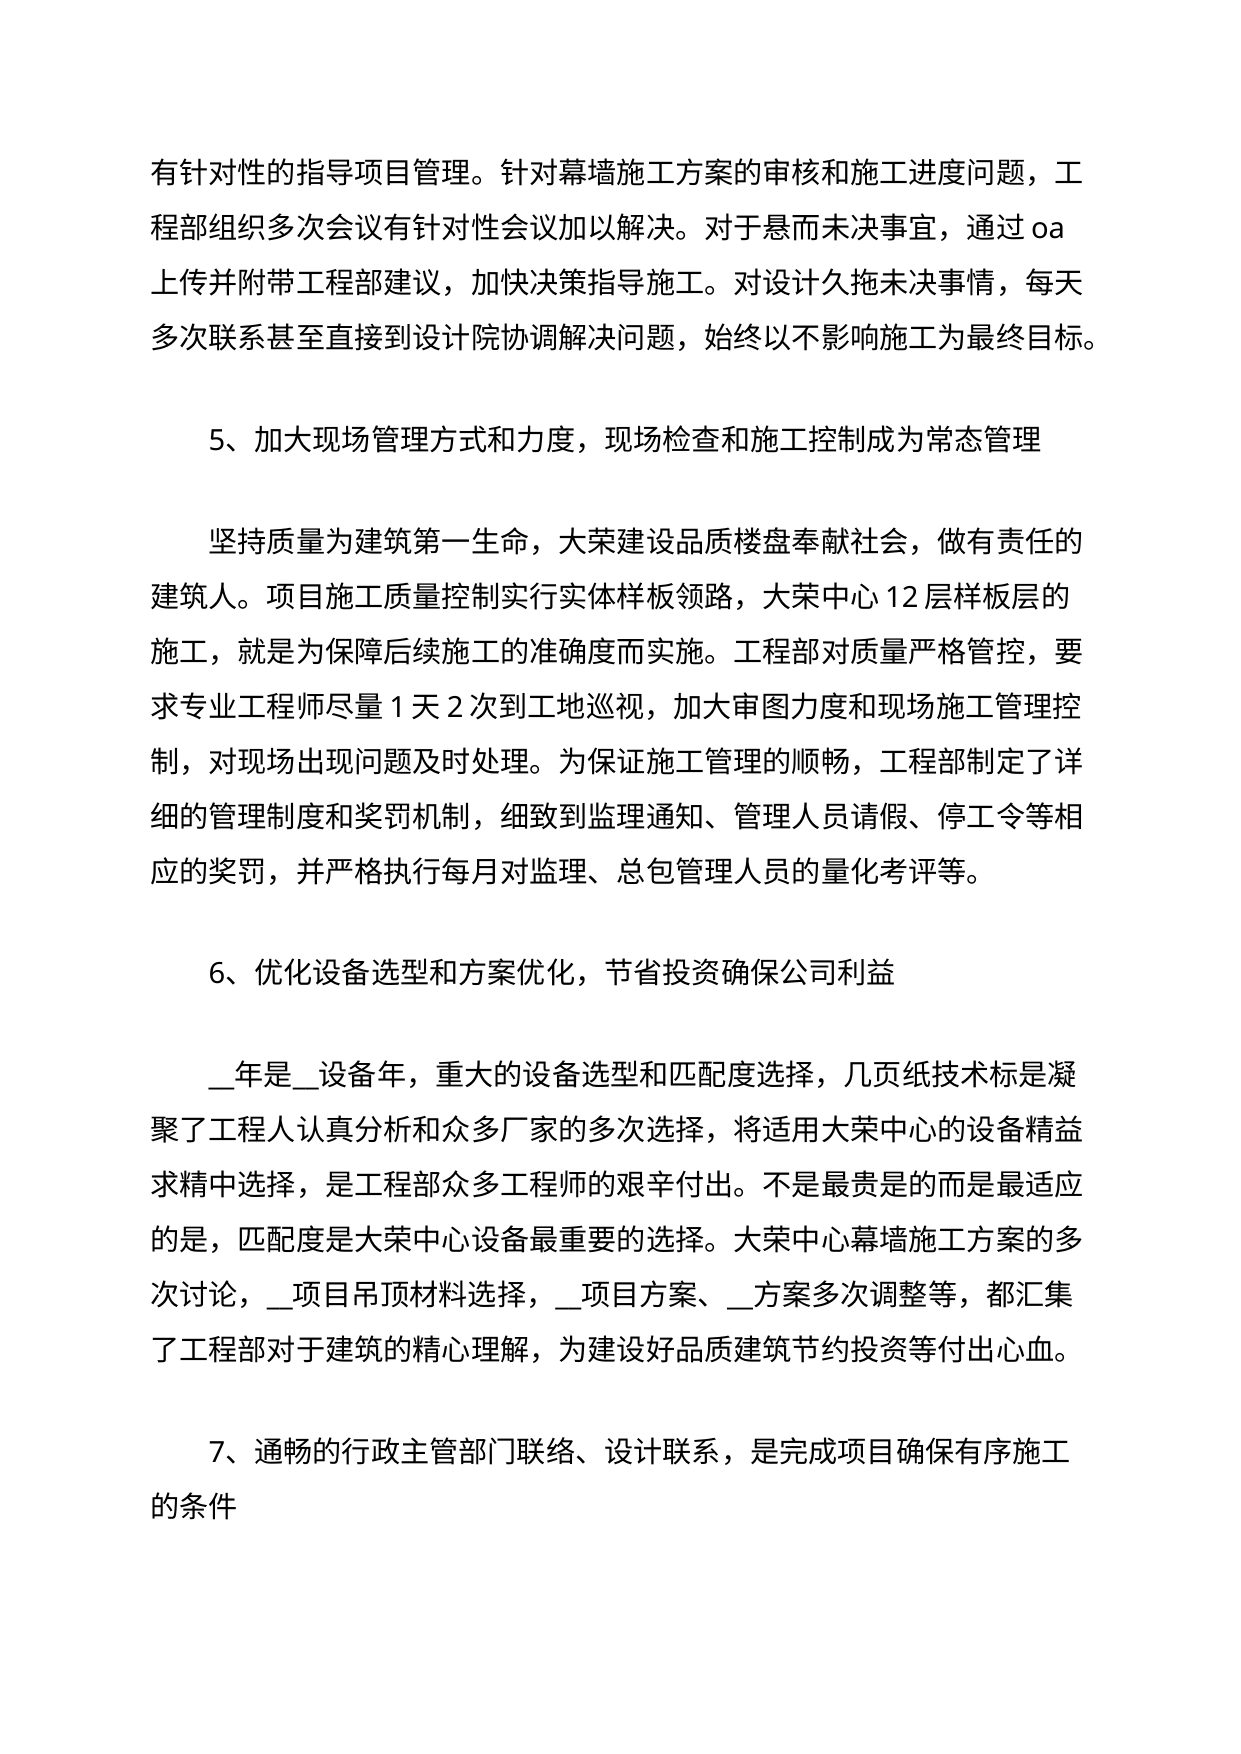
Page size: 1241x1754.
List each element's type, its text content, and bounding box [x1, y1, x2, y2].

text 5、加大现场管理方式和力度，现场检查和施工控制成为常态管理 [150, 417, 1090, 459]
text __年是__设备年，重大的设备选型和匹配度选择，几页纸技术标是凝聚了工程人认真分析和众多厂家的多次选择，将适用大荣中心的设备精益求精中选择，是工程部众多工程师的艰辛付出。不是最贵是的而是最适应的是，匹配度是大荣中心设备最重要的选择。大荣中心幕墙施工方案的多次讨论，__项目吊顶材料选择，__项目方案、__方案多次调整等，都汇集了工程部对于建筑的精心理解，为建设好品质建筑节约投资等付出心血。 [150, 1052, 1090, 1369]
text 6、优化设备选型和方案优化，节省投资确保公司利益 [150, 950, 1090, 992]
text 7、通畅的行政主管部门联络、设计联系，是完成项目确保有序施工的条件 [150, 1428, 1090, 1526]
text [150, 150, 1090, 357]
text 坚持质量为建筑第一生命，大荣建设品质楼盘奉献社会，做有责任的建筑人。项目施工质量控制实行实体样板领路，大荣中心12层样板层的施工，就是为保障后续施工的准确度而实施。工程部对质量严格管控，要求专业工程师尽量1天2次到工地巡视，加大审图力度和现场施工管理控制，对现场出现问题及时处理。为保证施工管理的顺畅，工程部制定了详细的管理制度和奖罚机制，细致到监理通知、管理人员请假、停工令等相应的奖罚，并严格执行每月对监理、总包管理人员的量化考评等。 [150, 518, 1090, 890]
